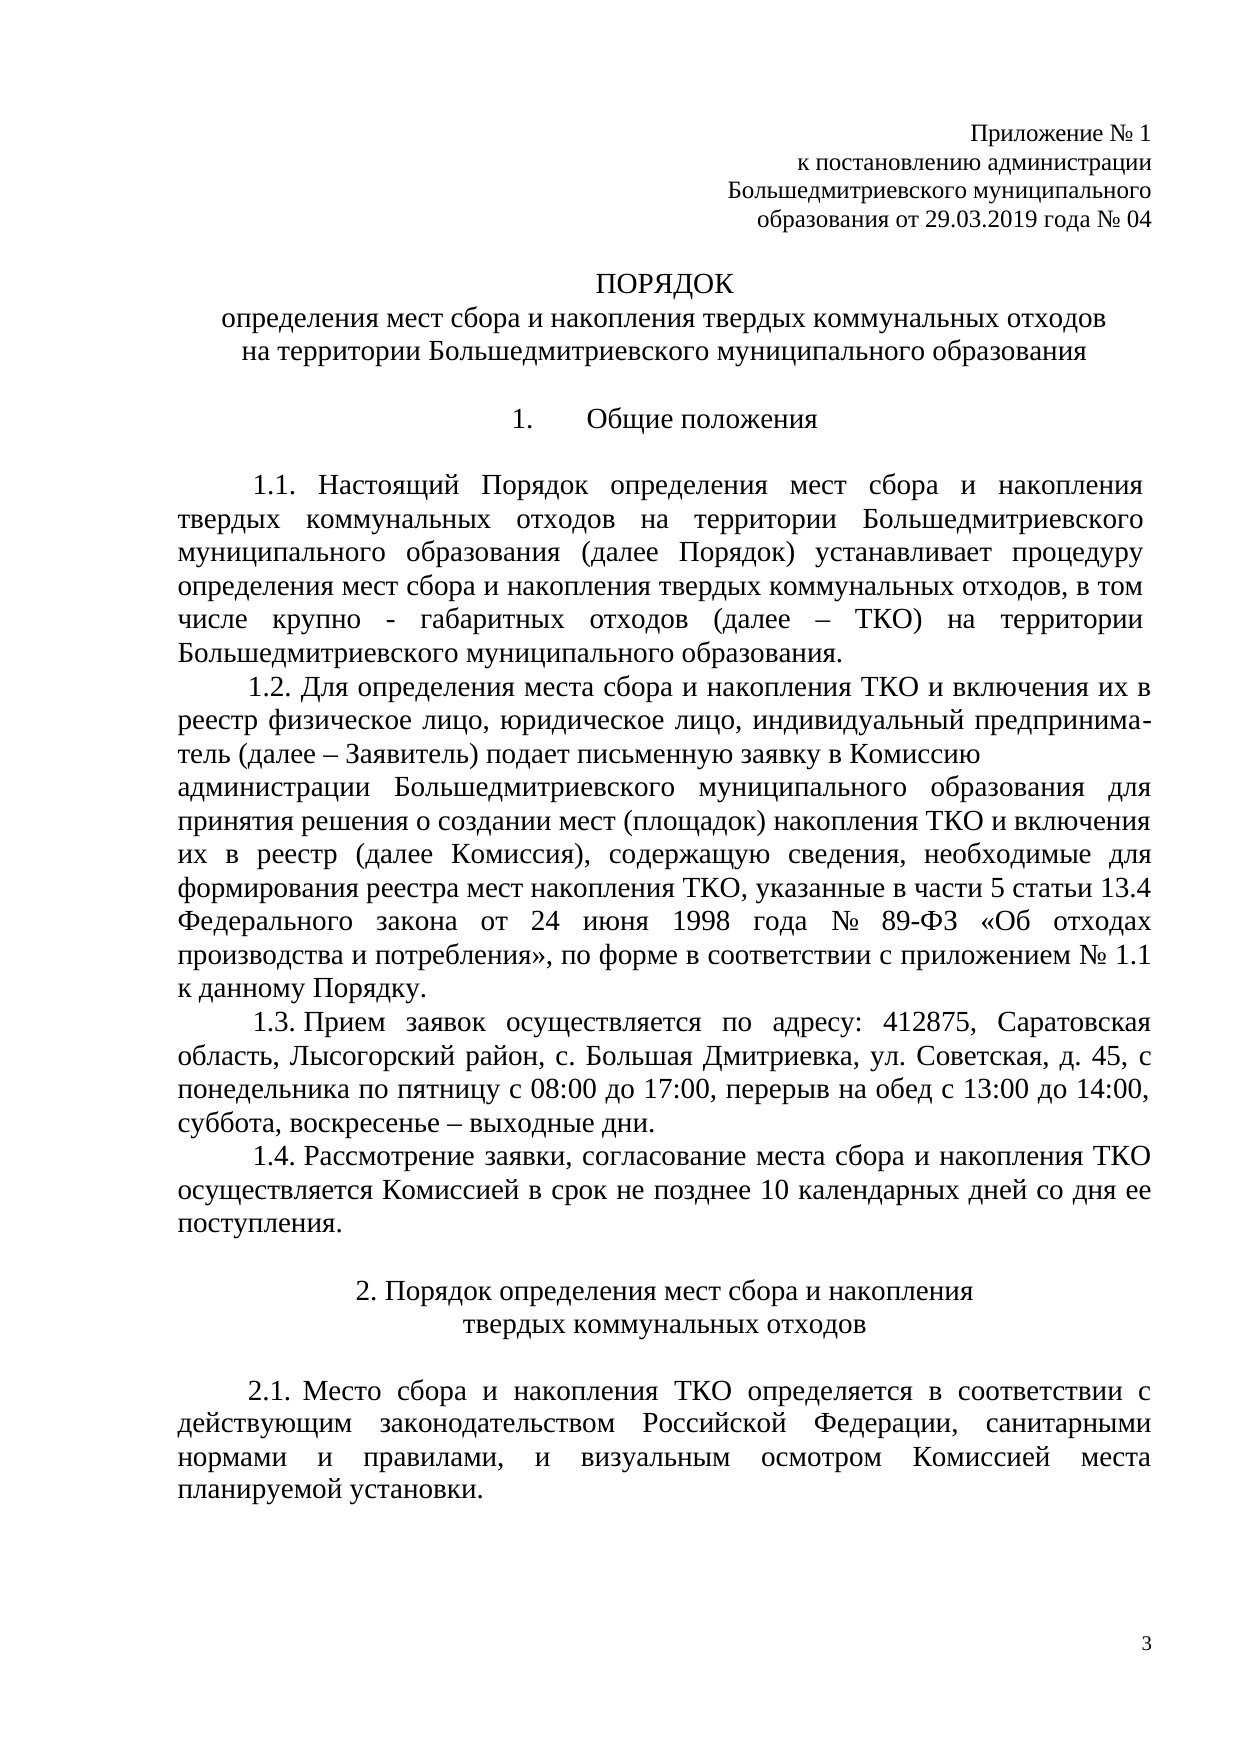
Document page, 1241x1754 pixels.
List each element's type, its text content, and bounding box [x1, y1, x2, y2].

text ПОРЯДОК [177, 267, 1152, 300]
text к постановлению администрации Большедмитриевского муниципального образования от 29.03.2019 года № 04 [635, 147, 1152, 233]
text 2. Порядок определения мест сбора и накопления [177, 1273, 1152, 1306]
text 1. Общие положения [177, 401, 1152, 434]
text твердых коммунальных отходов [177, 1306, 1152, 1340]
text 1.2. Для определения места сбора и накопления ТКО и включения их в реестр физическое лицо, юридическое лицо, индивидуальный предприниматель (далее – Заявитель) подает письменную заявку в Комиссию [177, 669, 1152, 770]
list Прием заявок осуществляется по адресу: 412875, Саратовская область, Лысогорский район, с. Большая Дмитриевка, ул. Советская, д. 45, с понедельника по пятницу с 08:00 до 17:00, перерыв на обед с 13:00 до 14:00, суббота, воскресенье – выходные дни. [177, 1004, 1151, 1139]
text 2.1. Место сбора и накопления ТКО определяется в соответствии с действующим законодательством Российской Федерации, санитарными нормами и правилами, и визуальным осмотром Комиссией места планируемой установки. [177, 1373, 1152, 1506]
text определения мест сбора и накопления твердых коммунальных отходов [177, 300, 1151, 334]
list Рассмотрение заявки, согласование места сбора и накопления ТКО осуществляется Комиссией в срок не позднее 10 календарных дней со дня ее поступления. [177, 1139, 1151, 1239]
text на территории Большедмитриевского муниципального образования [177, 334, 1151, 367]
text администрации Большедмитриевского муниципального образования для принятия решения о создании мест (площадок) накопления ТКО и включения их в реестр (далее Комиссия), содержащую сведения, необходимые для формирования реестра мест накопления ТКО, указанные в части 5 статьи 13.4 Федерального закона от 24 июня 1998 года № 89-ФЗ «Об отходах производства и потребления», по форме в соответствии с приложением № 1.1 к данному Порядку. [177, 770, 1152, 1004]
text 1.1. Настоящий Порядок определения мест сбора и накопления твердых коммунальных отходов на территории Большедмитриевского муниципального образования (далее Порядок) устанавливает процедуру определения мест сбора и накопления твердых коммунальных отходов, в том числе крупно - габаритных отходов (далее – ТКО) на территории Большедмитриевского муниципального образования. [177, 468, 1144, 669]
text Приложение № 1 [635, 118, 1152, 147]
